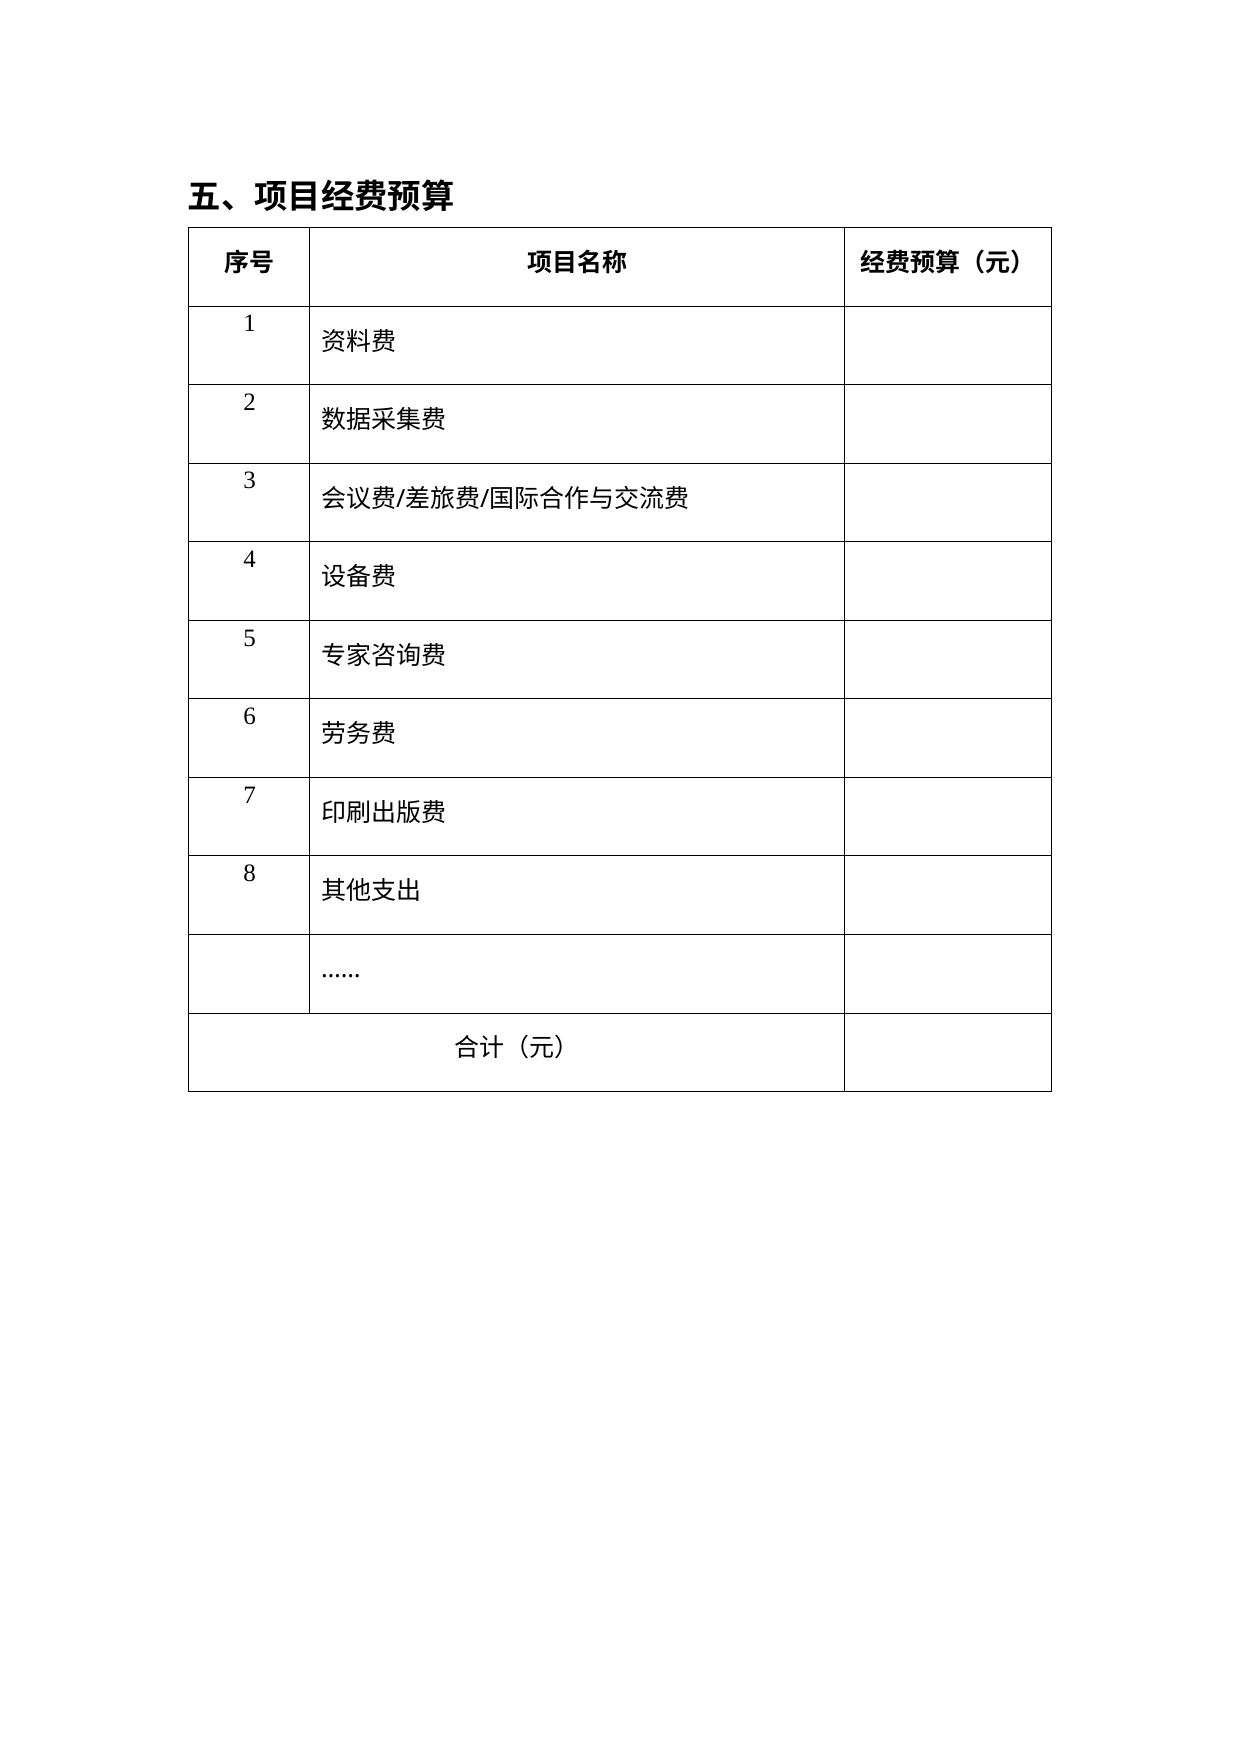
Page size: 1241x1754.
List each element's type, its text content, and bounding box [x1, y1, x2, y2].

table_cell 3 [189, 464, 309, 541]
table_cell [845, 621, 1051, 698]
table_cell 合计（元） [189, 1014, 844, 1091]
table_cell 1 [189, 307, 309, 384]
table_cell 其他支出 [310, 856, 844, 934]
text 五、项目经费预算 [187, 162, 1053, 227]
table_cell 2 [189, 385, 309, 463]
table_cell 5 [189, 621, 309, 698]
table_cell [845, 464, 1051, 541]
table_cell 7 [189, 778, 309, 855]
table_header 序号 [189, 228, 309, 306]
table_cell 设备费 [310, 542, 844, 620]
table_cell 8 [189, 856, 309, 934]
table_cell 数据采集费 [310, 385, 844, 463]
table_cell 劳务费 [310, 699, 844, 777]
table_cell [189, 935, 309, 1012]
table_cell 专家咨询费 [310, 621, 844, 698]
table_cell 印刷出版费 [310, 778, 844, 855]
table_cell [845, 307, 1051, 384]
table_cell [845, 699, 1051, 777]
table_cell 资料费 [310, 307, 844, 384]
table_cell [845, 935, 1051, 1012]
table_cell 4 [189, 542, 309, 620]
table_header 经费预算（元） [845, 228, 1051, 306]
table_cell [845, 856, 1051, 934]
table_header 项目名称 [310, 228, 844, 306]
table_cell [845, 778, 1051, 855]
table_cell …… [310, 935, 844, 1012]
table_cell 6 [189, 699, 309, 777]
table_cell [845, 1014, 1051, 1091]
table_cell [845, 542, 1051, 620]
table_cell [845, 385, 1051, 463]
table_cell 会议费/差旅费/国际合作与交流费 [310, 464, 844, 541]
